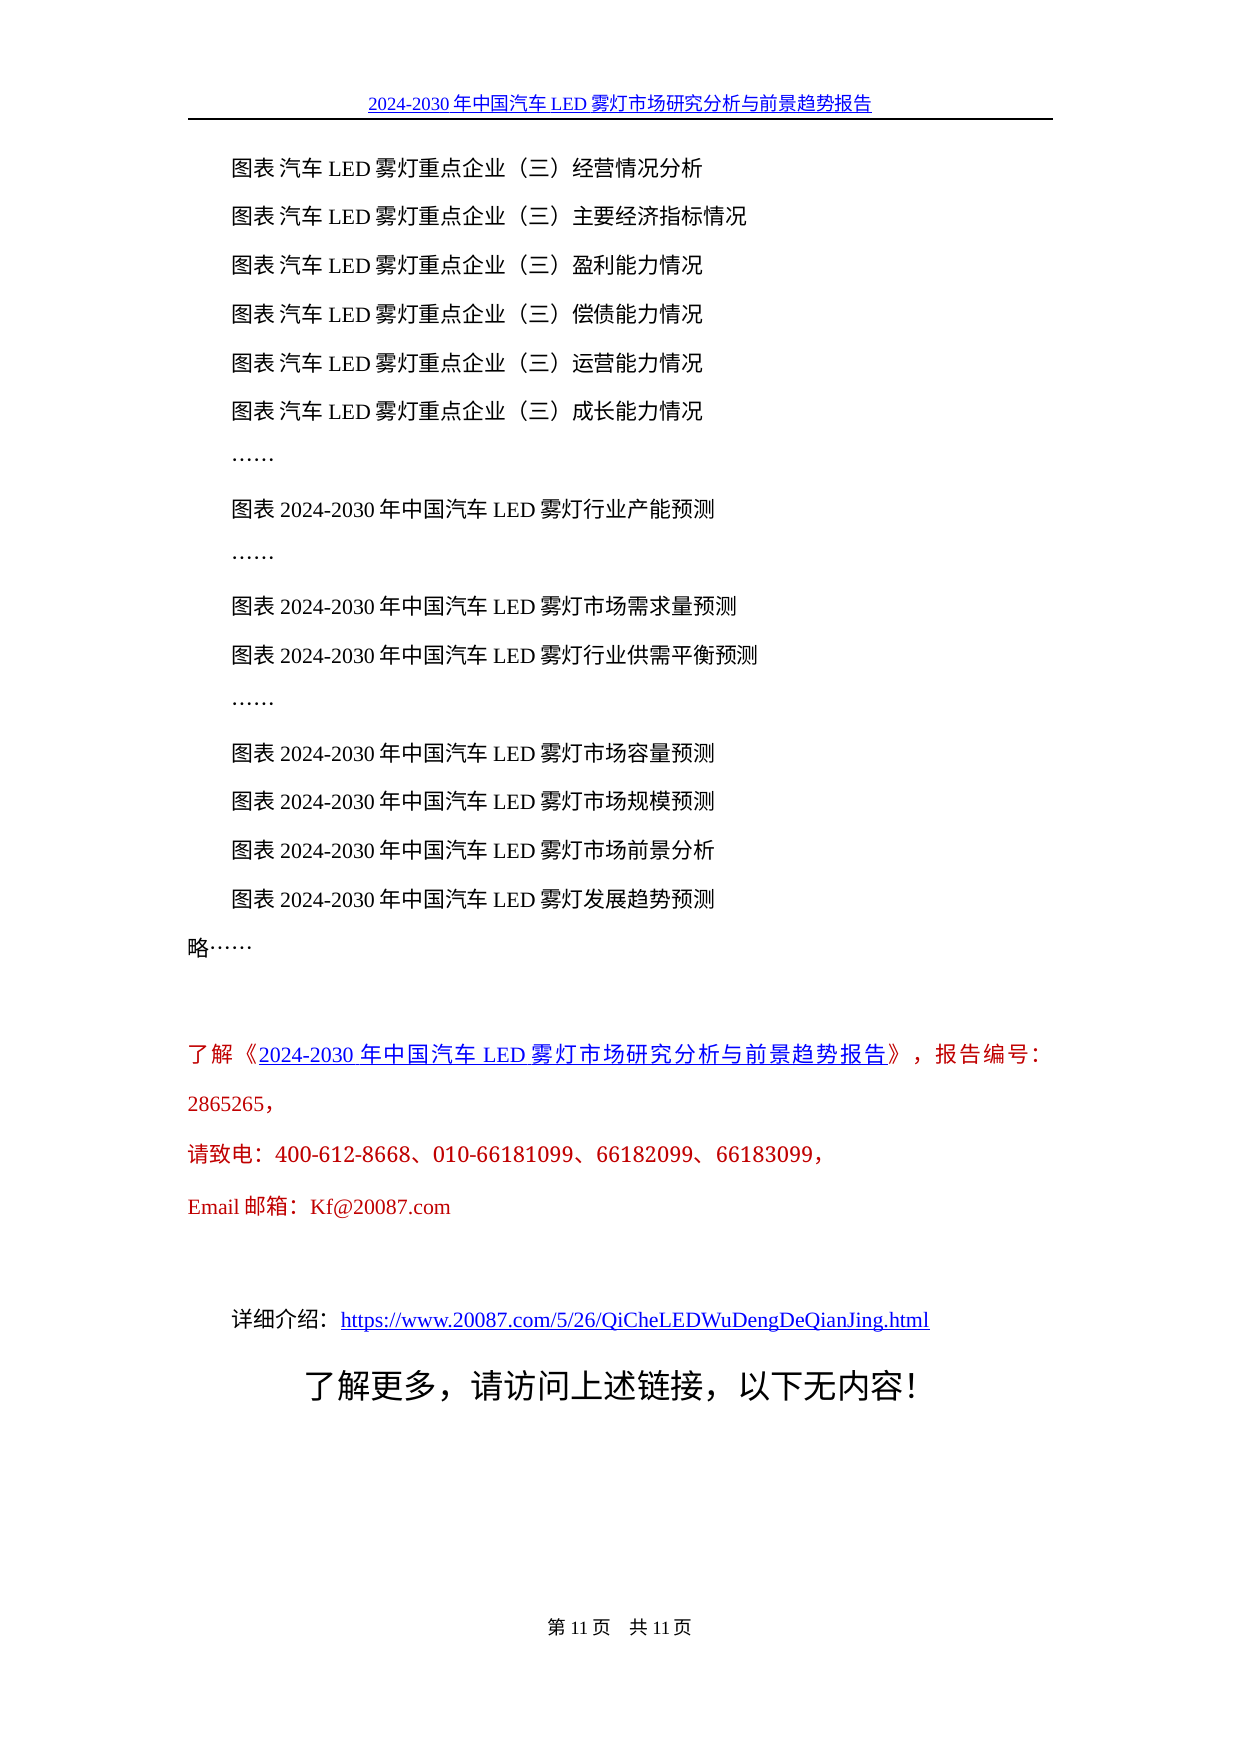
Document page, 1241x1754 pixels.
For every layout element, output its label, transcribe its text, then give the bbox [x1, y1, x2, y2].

text Email邮箱：Kf@20087.com [187, 1188, 1053, 1221]
text 请致电：400-612-8668、010-66181099、66182099、66183099， [187, 1137, 1053, 1169]
text 了解《2024-2030年中国汽车LED雾灯市场研究分析与前景趋势报告》，报告编号：2865265， [187, 1037, 1053, 1118]
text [187, 150, 1053, 963]
title 了解更多，请访问上述链接，以下无内容！ [187, 1351, 1053, 1416]
text 详细介绍：https://www.20087.com/5/26/QiCheLEDWuDengDeQianJing.html [187, 1301, 1053, 1334]
